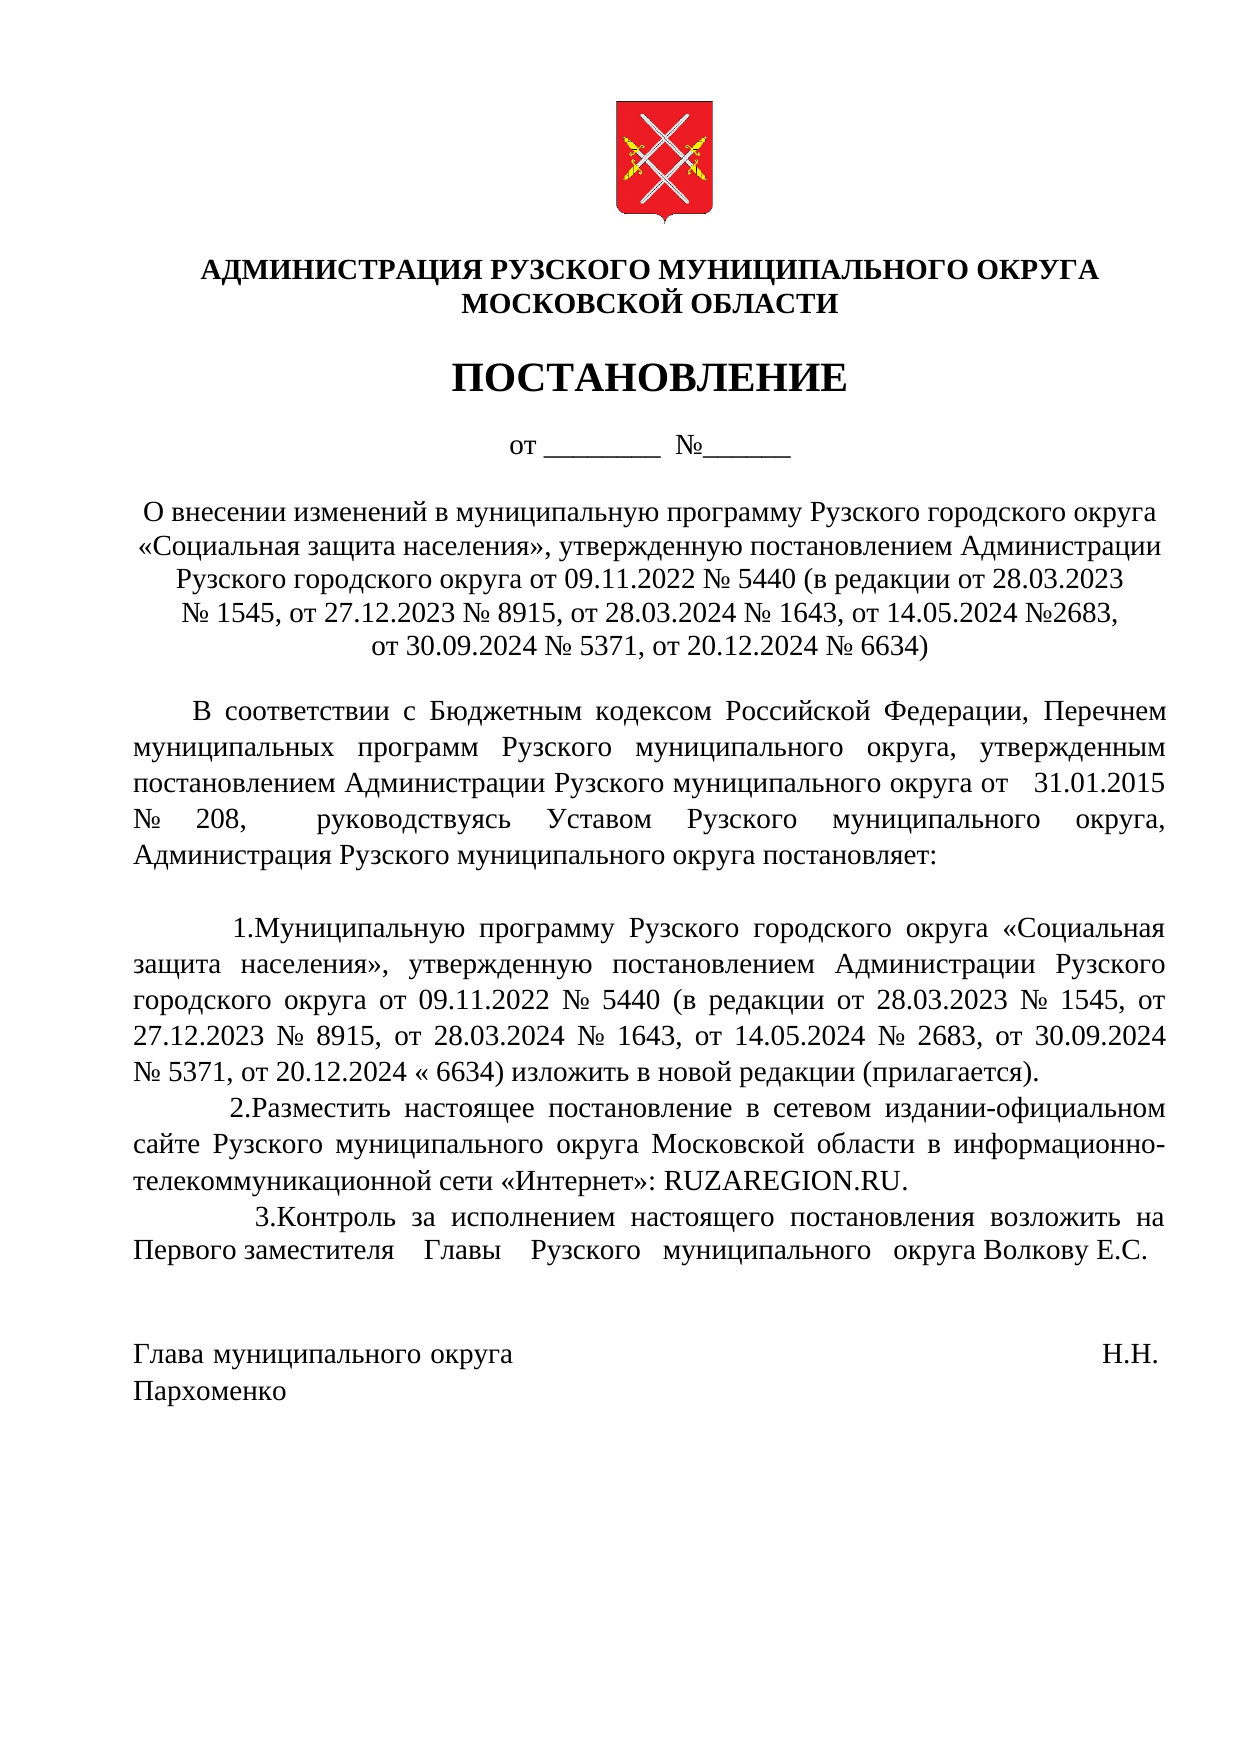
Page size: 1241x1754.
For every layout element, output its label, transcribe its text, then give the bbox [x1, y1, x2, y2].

text 1.Муниципальную программу Рузского городского округа «Социальная защита населения», утвержденную постановлением Администрации Рузского городского округа от 09.11.2022 № 5440 (в редакции от 28.03.2023 № 1545, от 27.12.2023 № 8915, от 28.03.2024 № 1643, от 14.05.2024 № 2683, от 30.09.2024 № 5371, от 20.12.2024 « 6634) изложить в новой редакции (прилагается). [133, 910, 1167, 1088]
picture [616, 101, 713, 224]
text 3.Контроль за исполнением настоящего постановления возложить на Первого заместителя Главы Рузского муниципального округа Волкову Е.С. [133, 1199, 1167, 1266]
text О внесении изменений в муниципальную программу Рузского городского округа «Социальная защита населения», утвержденную постановлением Администрации Рузского городского округа от 09.11.2022 № 5440 (в редакции от 28.03.2023 № 1545, от 27.12.2023 № 8915, от 28.03.2024 № 1643, от 14.05.2024 №2683, от 30.09.2024 № 5371, от 20.12.2024 № 6634) [133, 494, 1167, 662]
text Глава муниципального округа Н.Н. Пархоменко [133, 1336, 1167, 1407]
text ПОСТАНОВЛЕНИЕ [133, 353, 1167, 401]
text В соответствии с Бюджетным кодексом Российской Федерации, Перечнем муниципальных программ Рузского муниципального округа, утвержденным постановлением Администрации Рузского муниципального округа от 31.01.2015 № 208, руководствуясь Уставом Рузского муниципального округа, Администрация Рузского муниципального округа постановляет: [133, 693, 1167, 871]
text АДМИНИСТРАЦИЯ РУЗСКОГО МУНИЦИПАЛЬНОГО ОКРУГА [133, 252, 1167, 286]
text от ________ №______ [133, 427, 1167, 461]
text МОСКОВСКОЙ ОБЛАСТИ [133, 286, 1167, 319]
text 2.Разместить настоящее постановление в сетевом издании-официальном сайте Рузского муниципального округа Московской области в информационно-телекоммуникационной сети «Интернет»: RUZAREGION.RU. [133, 1091, 1167, 1196]
